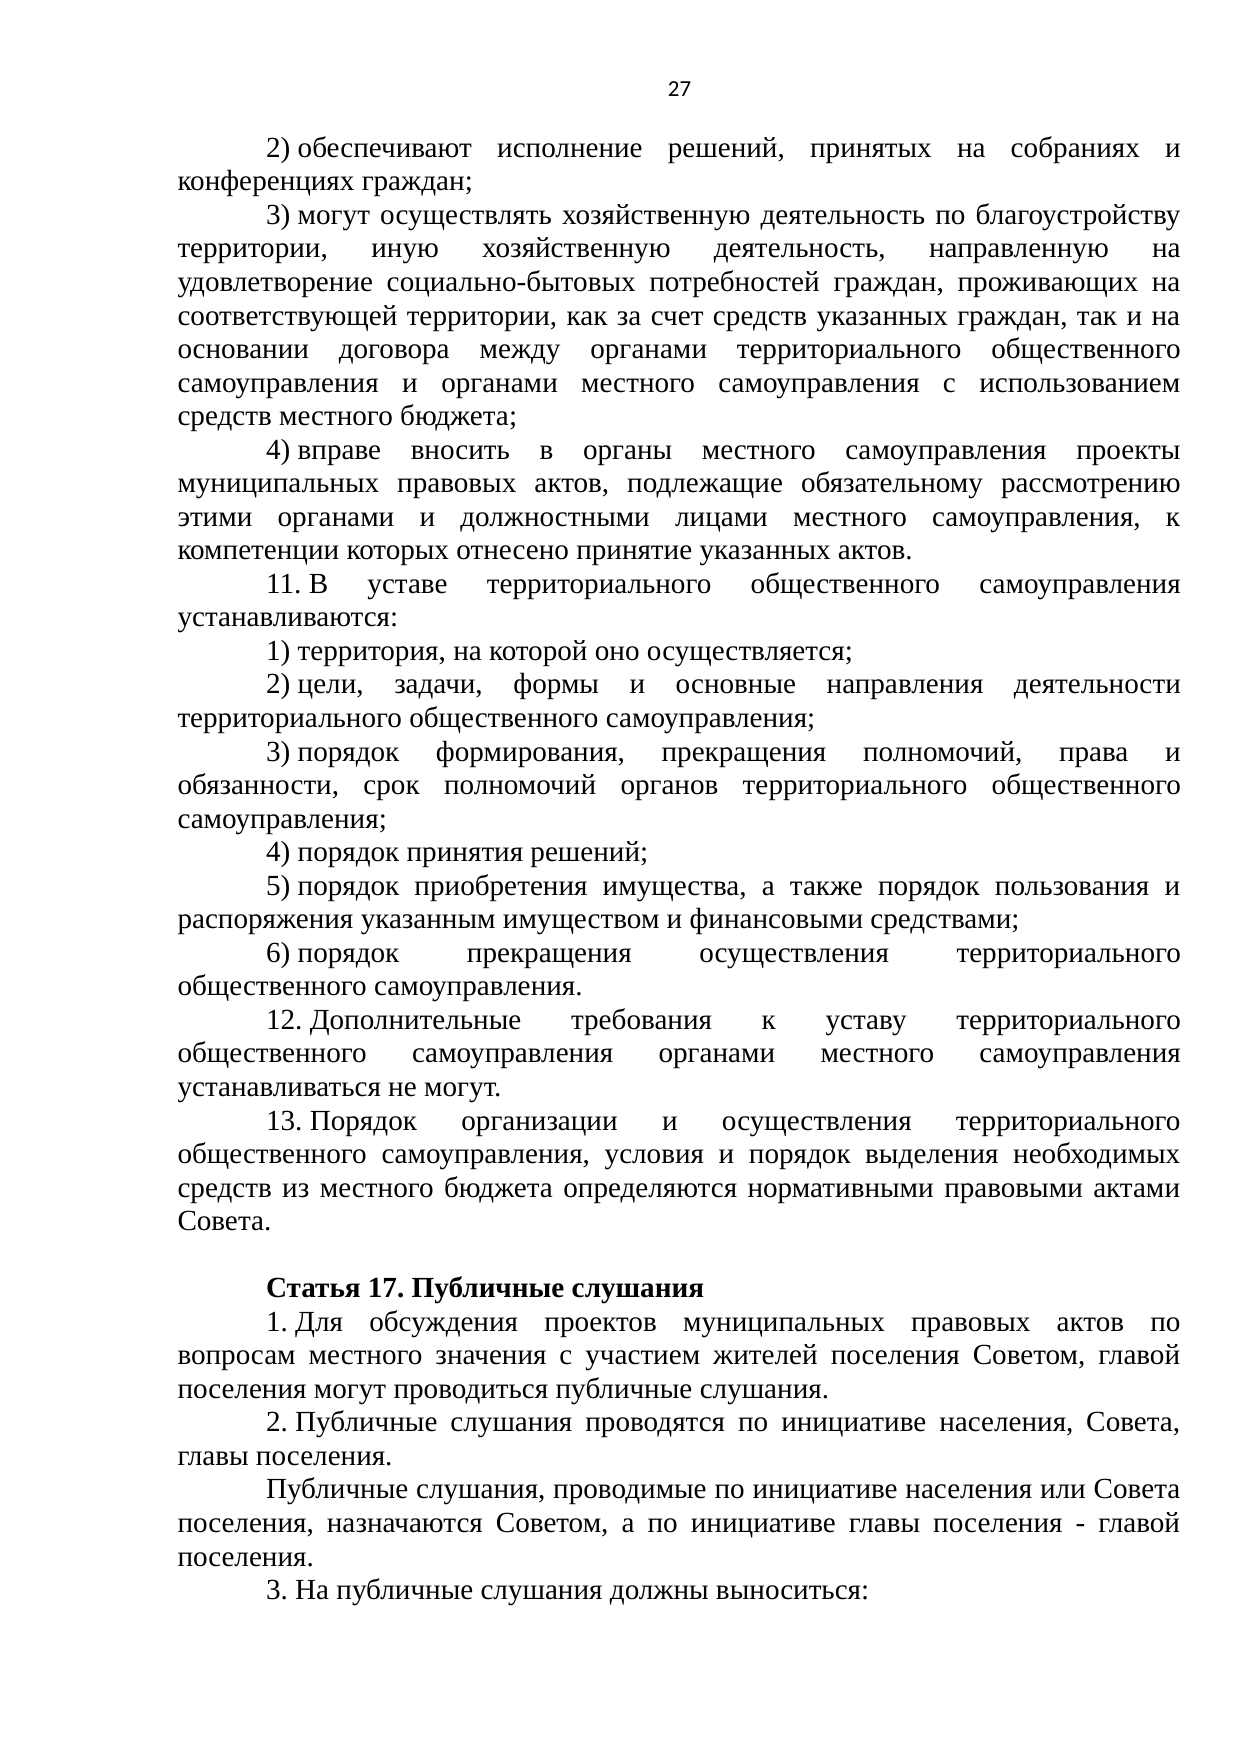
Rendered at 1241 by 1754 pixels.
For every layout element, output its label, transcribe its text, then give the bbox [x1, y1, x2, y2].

text Публичные слушания, проводимые по инициативе населения или Совета поселения, назначаются Советом, а по инициативе главы поселения - главой поселения. [177, 1472, 1181, 1572]
text 3) могут осуществлять хозяйственную деятельность по благоустройству территории, иную хозяйственную деятельность, направленную на удовлетворение социально-бытовых потребностей граждан, проживающих на соответствующей территории, как за счет средств указанных граждан, так и на основании договора между органами территориального общественного самоуправления и органами местного самоуправления с использованием средств местного бюджета; [177, 197, 1181, 432]
text 4) вправе вносить в органы местного самоуправления проекты муниципальных правовых актов, подлежащие обязательному рассмотрению этими органами и должностными лицами местного самоуправления, к компетенции которых отнесено принятие указанных актов. [177, 432, 1181, 566]
text 2. Публичные слушания проводятся по инициативе населения, Совета, главы поселения. [177, 1404, 1181, 1472]
text 1. Для обсуждения проектов муниципальных правовых актов по вопросам местного значения с участием жителей поселения Советом, главой поселения могут проводиться публичные слушания. [177, 1304, 1181, 1404]
text 4) порядок принятия решений; [177, 834, 1181, 868]
text 12. Дополнительные требования к уставу территориального общественного самоуправления органами местного самоуправления устанавливаться не могут. [177, 1002, 1181, 1103]
text 11. В уставе территориального общественного самоуправления устанавливаются: [177, 566, 1181, 633]
text 6) порядок прекращения осуществления территориального общественного самоуправления. [177, 935, 1181, 1002]
text 1) территория, на которой оно осуществляется; [177, 633, 1181, 667]
text 13. Порядок организации и осуществления территориального общественного самоуправления, условия и порядок выделения необходимых средств из местного бюджета определяются нормативными правовыми актами Совета. [177, 1103, 1181, 1237]
text 2) обеспечивают исполнение решений, принятых на собраниях и конференциях граждан; [177, 130, 1181, 197]
text 2) цели, задачи, формы и основные направления деятельности территориального общественного самоуправления; [177, 667, 1181, 734]
text 3. На публичные слушания должны выноситься: [177, 1572, 1181, 1606]
text Статья 17. Публичные слушания [177, 1270, 1181, 1304]
text 5) порядок приобретения имущества, а также порядок пользования и распоряжения указанным имуществом и финансовыми средствами; [177, 868, 1181, 935]
text 3) порядок формирования, прекращения полномочий, права и обязанности, срок полномочий органов территориального общественного самоуправления; [177, 734, 1181, 834]
